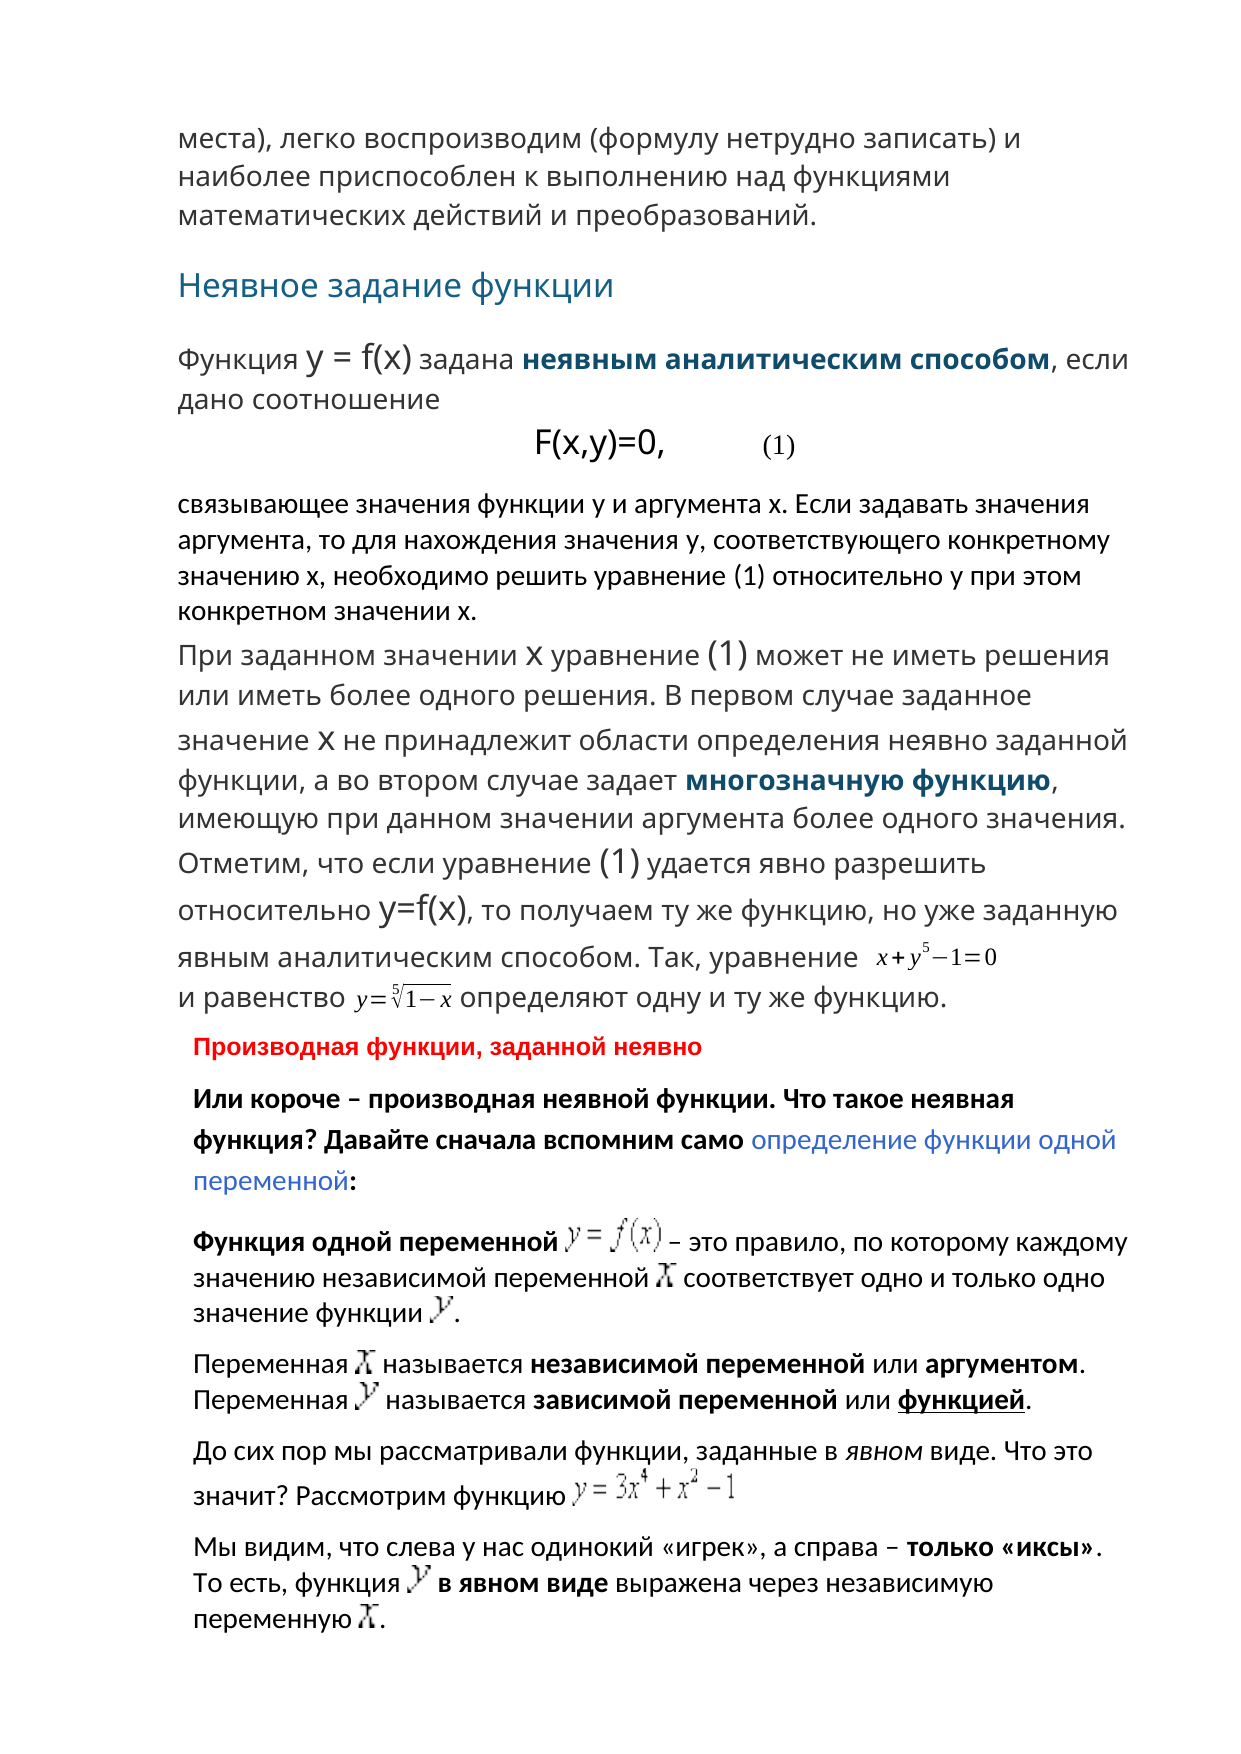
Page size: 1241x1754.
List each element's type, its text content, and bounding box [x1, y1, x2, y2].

text связывающее значения функции y и аргумента x. Если задавать значения аргумента, то для нахождения значения y, соответствующего конкретному значению x, необходимо решить уравнение (1) относительно y при этом конкретном значении x. [177, 486, 1152, 628]
picture [407, 1565, 431, 1593]
text Переменная называется независимой переменной или аргументом. Переменная называется зависимой переменной или функцией. [193, 1346, 1136, 1417]
text Мы видим, что слева у нас одинокий «игрек», а справа – только «иксы». То есть, функция в явном виде выражена через независимую переменную . [193, 1528, 1136, 1635]
text Неявное задание функции [177, 262, 1152, 308]
text Отметим, что если уравнение (1) удается явно разрешить относительно y=f(x), то получаем ту же функцию, но уже заданную явным аналитическим способом. Так, уравнение [177, 837, 1152, 977]
picture [572, 1468, 734, 1506]
picture [656, 1263, 677, 1287]
picture [355, 1382, 379, 1410]
subtitle Производная функции, заданной неявно [193, 1031, 1136, 1060]
picture [355, 1350, 376, 1374]
text Функция y = f(x) задана неявным аналитическим способом, если дано соотношение [177, 333, 1152, 418]
picture [358, 1604, 379, 1628]
text и равенство определяют одну и ту же функцию. [177, 977, 1152, 1016]
subtitle Или короче – производная неявной функции. Что такое неявная функция? Давайте сначала вспомним само определение функции одной переменной: [193, 1080, 1136, 1198]
text До сих пор мы рассматривали функции, заданные в явном виде. Что это значит? Рассмотрим функцию [193, 1432, 1136, 1513]
text Функция одной переменной – это правило, по которому каждому значению независимой переменной соответствует одно и только одно значение функции . [193, 1218, 1136, 1330]
text При заданном значении x уравнение (1) может не иметь решения или иметь более одного решения. В первом случае заданное значение x не принадлежит области определения неявно заданной функции, а во втором случае задает многозначную функцию, имеющую при данном значении аргумента более одного значения. [177, 628, 1152, 837]
text F(x,y)=0, (1) [177, 418, 1152, 465]
picture [429, 1296, 454, 1323]
picture [565, 1218, 661, 1252]
